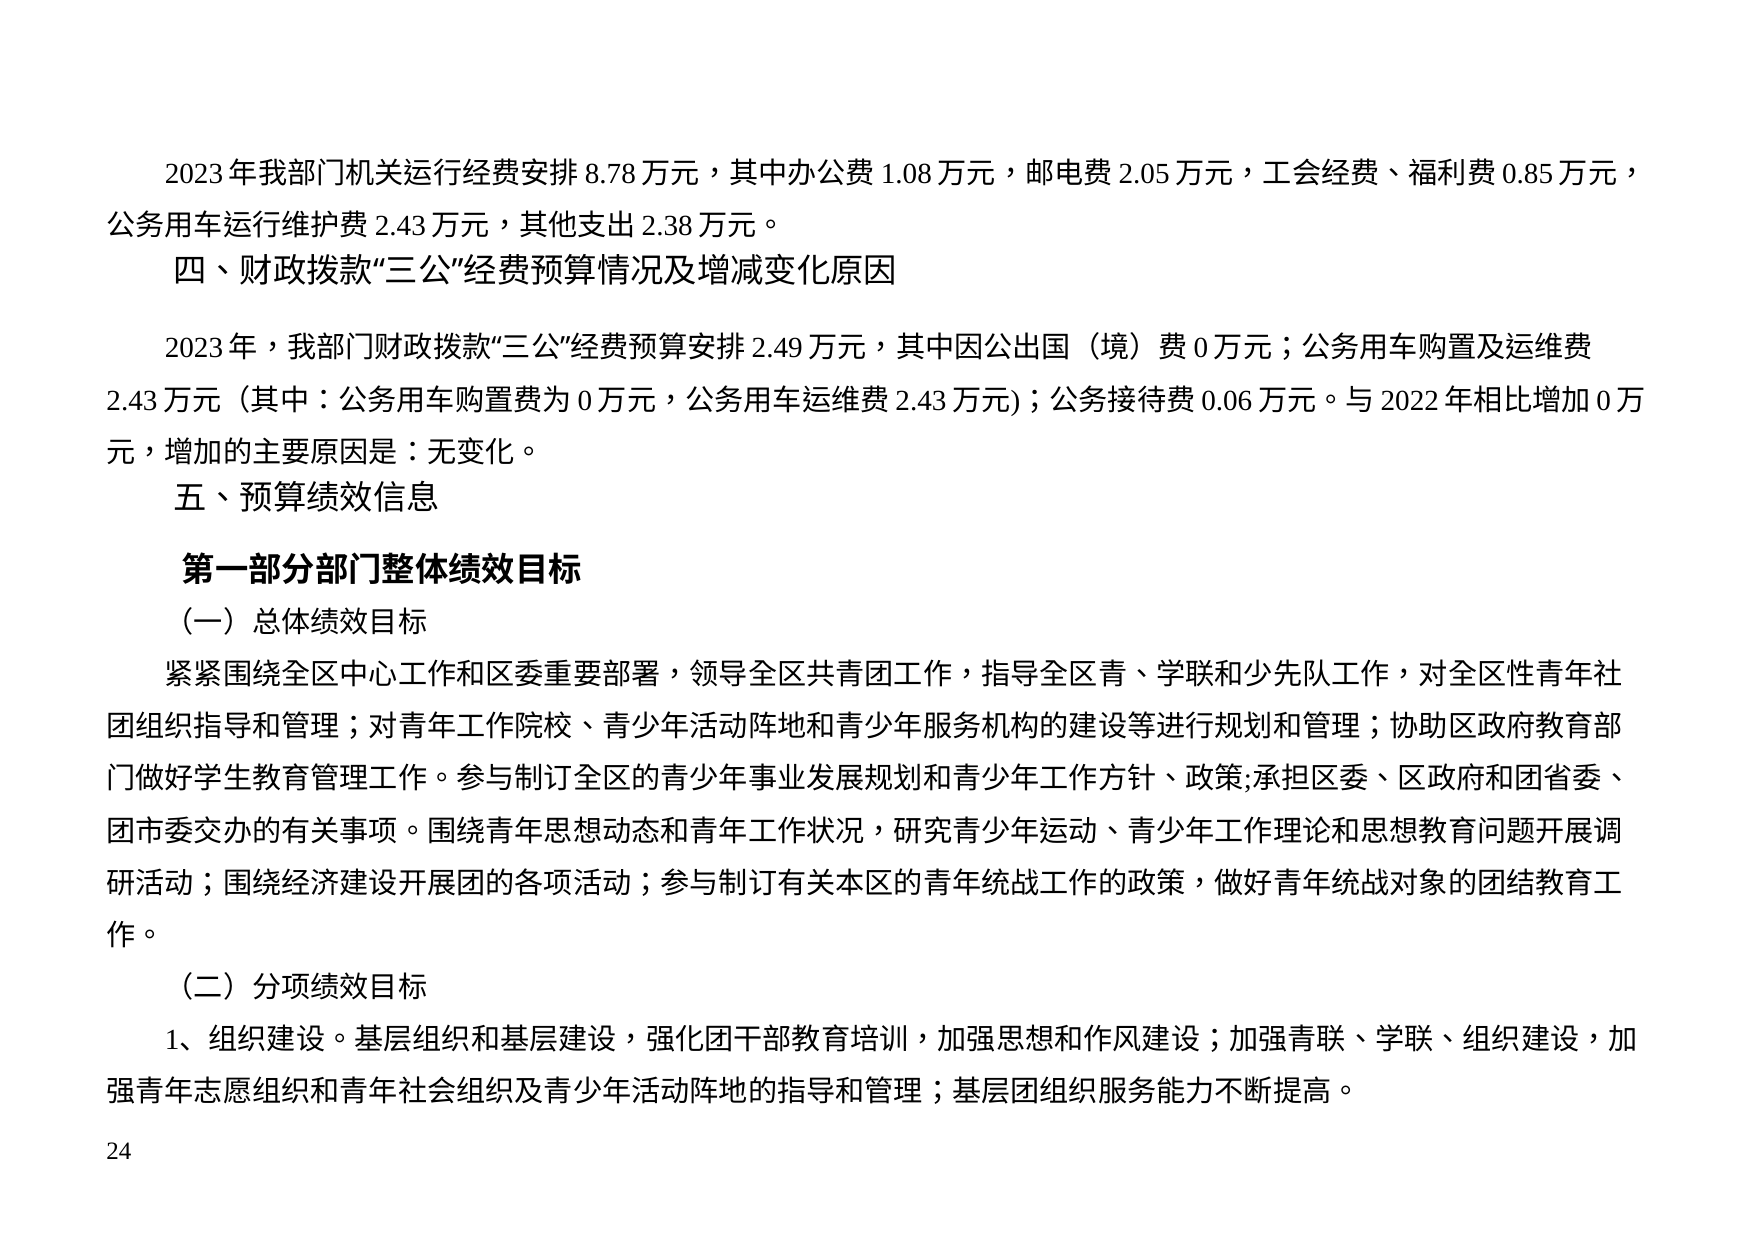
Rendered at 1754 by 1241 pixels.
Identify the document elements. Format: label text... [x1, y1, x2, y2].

text 2023年，我部门财政拨款“三公”经费预算安排2.49万元，其中因公出国（境）费0万元；公务用车购置及运维费2.43万元（其中：公务用车购置费为0万元，公务用车运维费2.43万元)；公务接待费0.06万元。与2022年相比增加0万元，增加的主要原因是：无变化。 [106, 316, 1648, 472]
text 1、组织建设。基层组织和基层建设，强化团干部教育培训，加强思想和作风建设；加强青联、学联、组织建设，加强青年志愿组织和青年社会组织及青少年活动阵地的指导和管理；基层团组织服务能力不断提高。 [106, 1008, 1648, 1112]
text （一）总体绩效目标 [106, 591, 1648, 643]
text 五、预算绩效信息 [106, 473, 1648, 519]
text 紧紧围绕全区中心工作和区委重要部署，领导全区共青团工作，指导全区青、学联和少先队工作，对全区性青年社团组织指导和管理；对青年工作院校、青少年活动阵地和青少年服务机构的建设等进行规划和管理；协助区政府教育部门做好学生教育管理工作。参与制订全区的青少年事业发展规划和青少年工作方针、政策;承担区委、区政府和团省委、团市委交办的有关事项。围绕青年思想动态和青年工作状况，研究青少年运动、青少年工作理论和思想教育问题开展调研活动；围绕经济建设开展团的各项活动；参与制订有关本区的青年统战工作的政策，做好青年统战对象的团结教育工作。 [106, 643, 1648, 956]
text （二）分项绩效目标 [106, 956, 1648, 1008]
text 四、财政拨款“三公”经费预算情况及增减变化原因 [106, 247, 1648, 292]
text 第一部分部门整体绩效目标 [106, 543, 1648, 591]
text 2023年我部门机关运行经费安排8.78万元，其中办公费1.08万元，邮电费2.05万元，工会经费、福利费0.85万元，公务用车运行维护费2.43万元，其他支出2.38万元。 [106, 142, 1648, 246]
